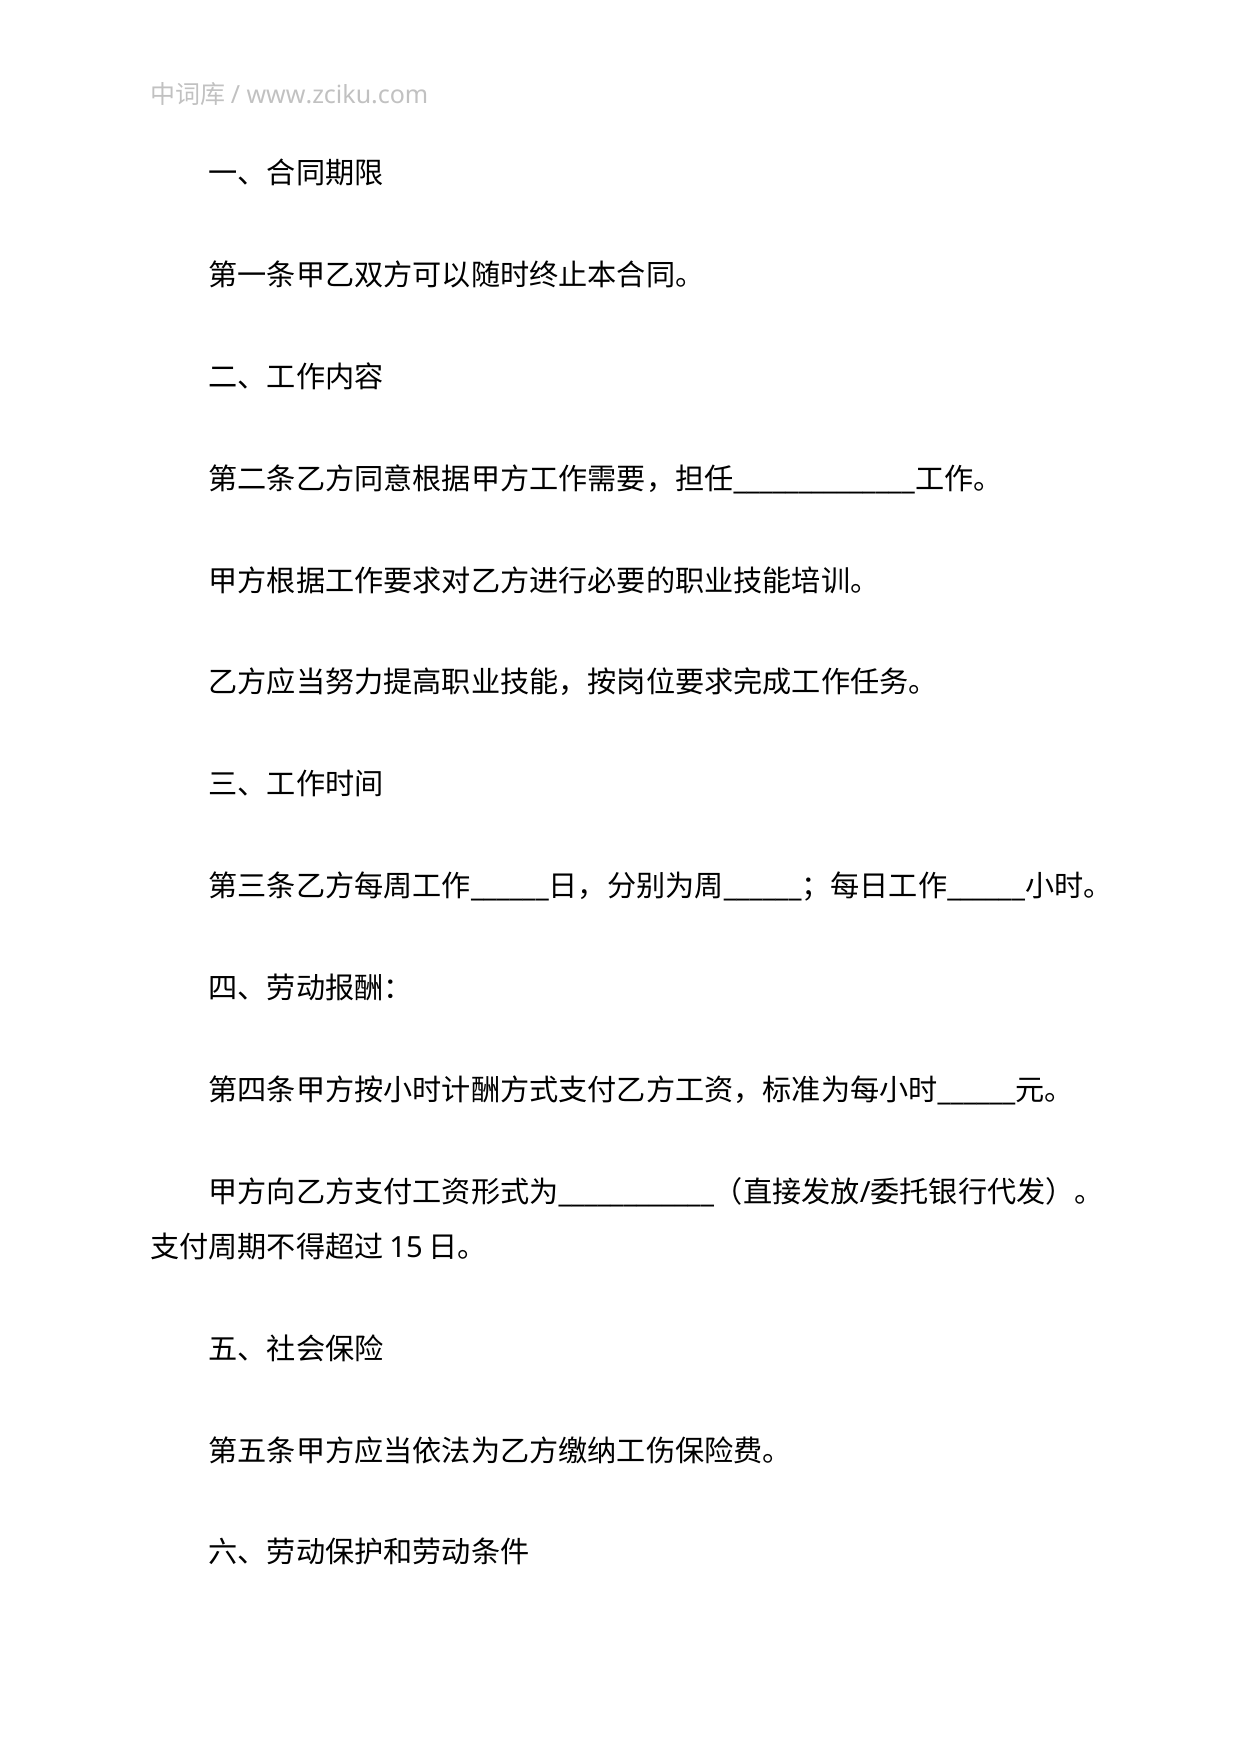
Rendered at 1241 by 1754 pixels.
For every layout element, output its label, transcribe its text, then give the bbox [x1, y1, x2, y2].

text 第一条甲乙双方可以随时终止本合同。 [150, 252, 1090, 294]
text 四、劳动报酬： [150, 964, 1090, 1007]
text 甲方向乙方支付工资形式为____________（直接发放/委托银行代发）。支付周期不得超过15日。 [150, 1168, 1090, 1266]
text 三、工作时间 [150, 761, 1090, 803]
text 第五条甲方应当依法为乙方缴纳工伤保险费。 [150, 1427, 1090, 1469]
text 二、工作内容 [150, 353, 1090, 396]
text 甲方根据工作要求对乙方进行必要的职业技能培训。 [150, 557, 1090, 599]
text 第二条乙方同意根据甲方工作需要，担任______________工作。 [150, 455, 1090, 498]
text 六、劳动保护和劳动条件 [150, 1529, 1090, 1571]
text 第三条乙方每周工作______日，分别为周______；每日工作______小时。 [150, 863, 1090, 905]
text 乙方应当努力提高职业技能，按岗位要求完成工作任务。 [150, 659, 1090, 701]
text 五、社会保险 [150, 1325, 1090, 1368]
text 第四条甲方按小时计酬方式支付乙方工资，标准为每小时______元。 [150, 1066, 1090, 1109]
text 一、合同期限 [150, 150, 1090, 192]
